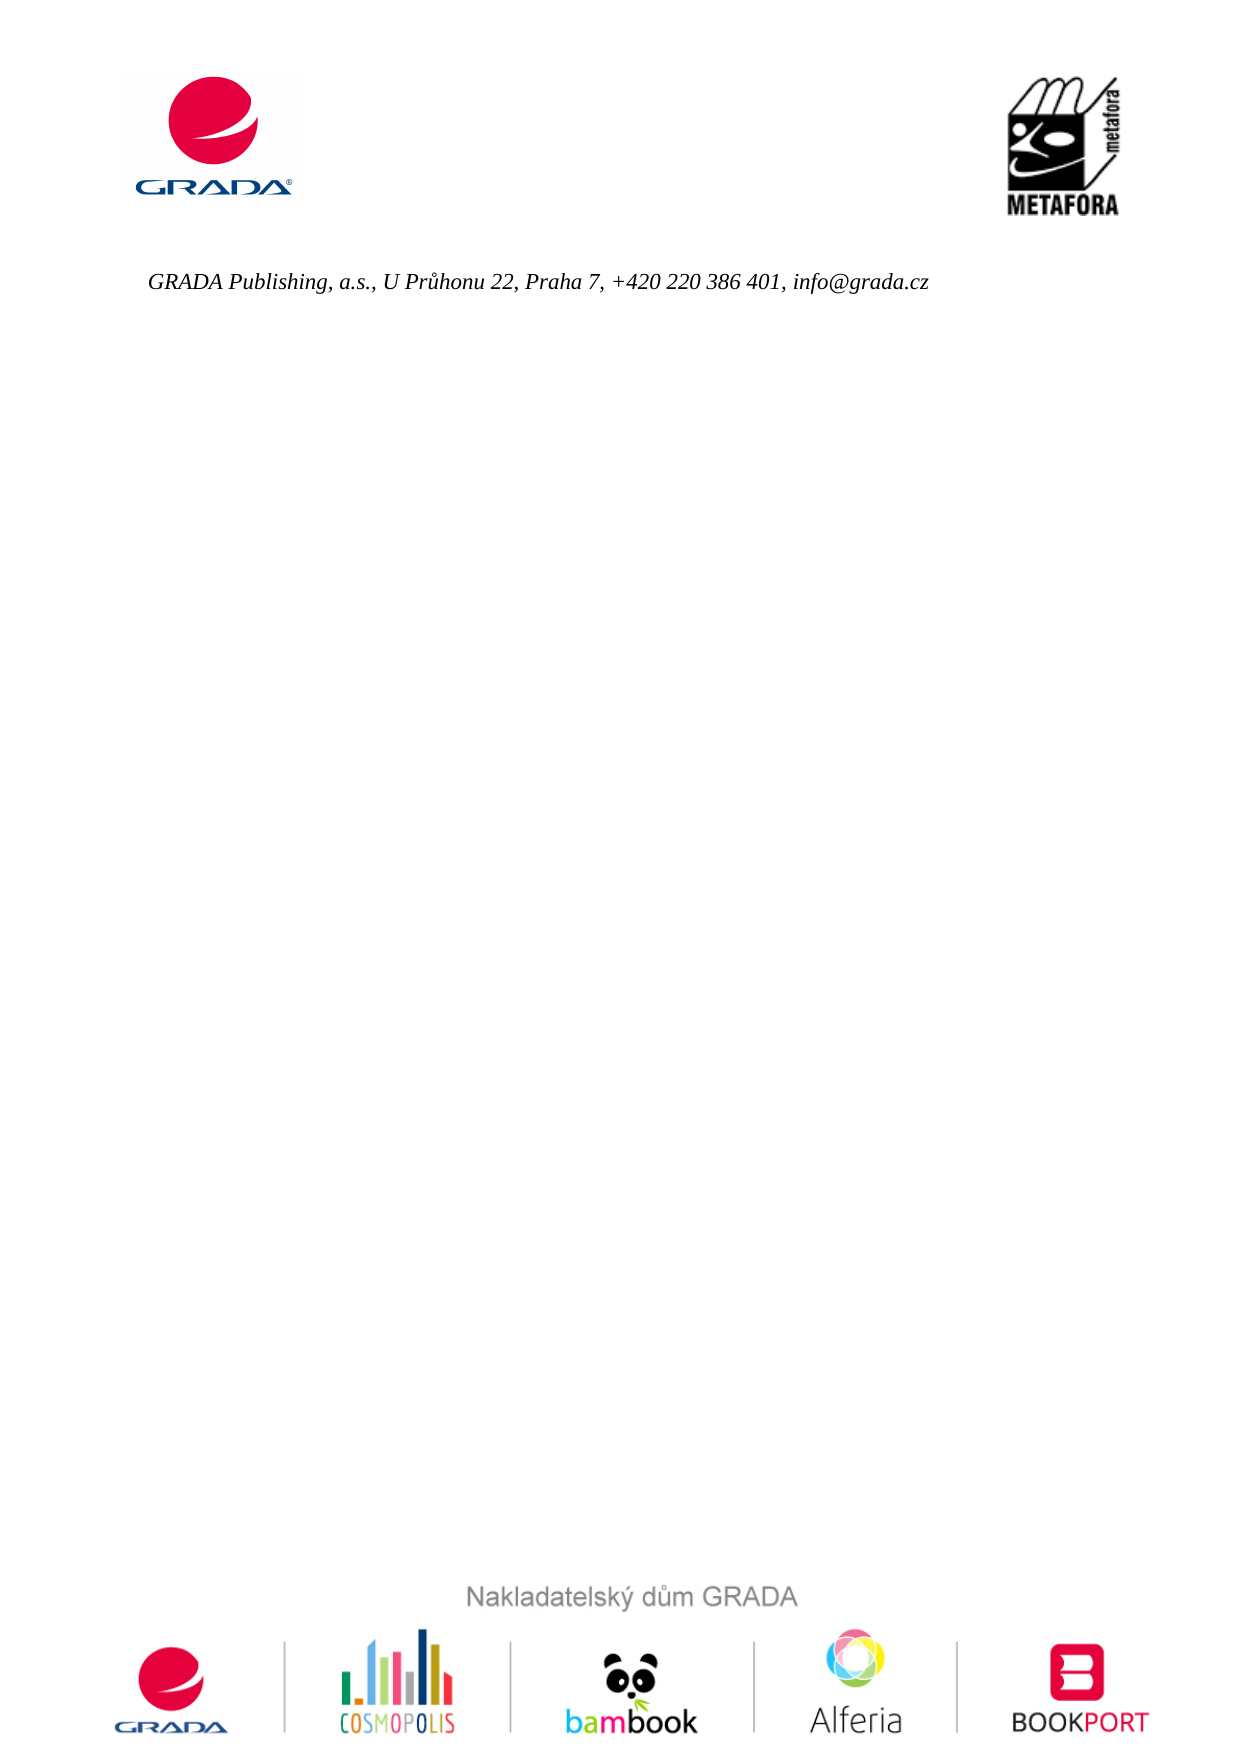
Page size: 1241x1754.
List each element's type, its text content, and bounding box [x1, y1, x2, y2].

picture [994, 75, 1135, 216]
picture [121, 71, 302, 201]
text GRADA Publishing, a.s., U Průhonu 22, Praha 7, +420 220 386 401, info@grada.cz [148, 268, 1093, 294]
picture [0, 1572, 1237, 1754]
